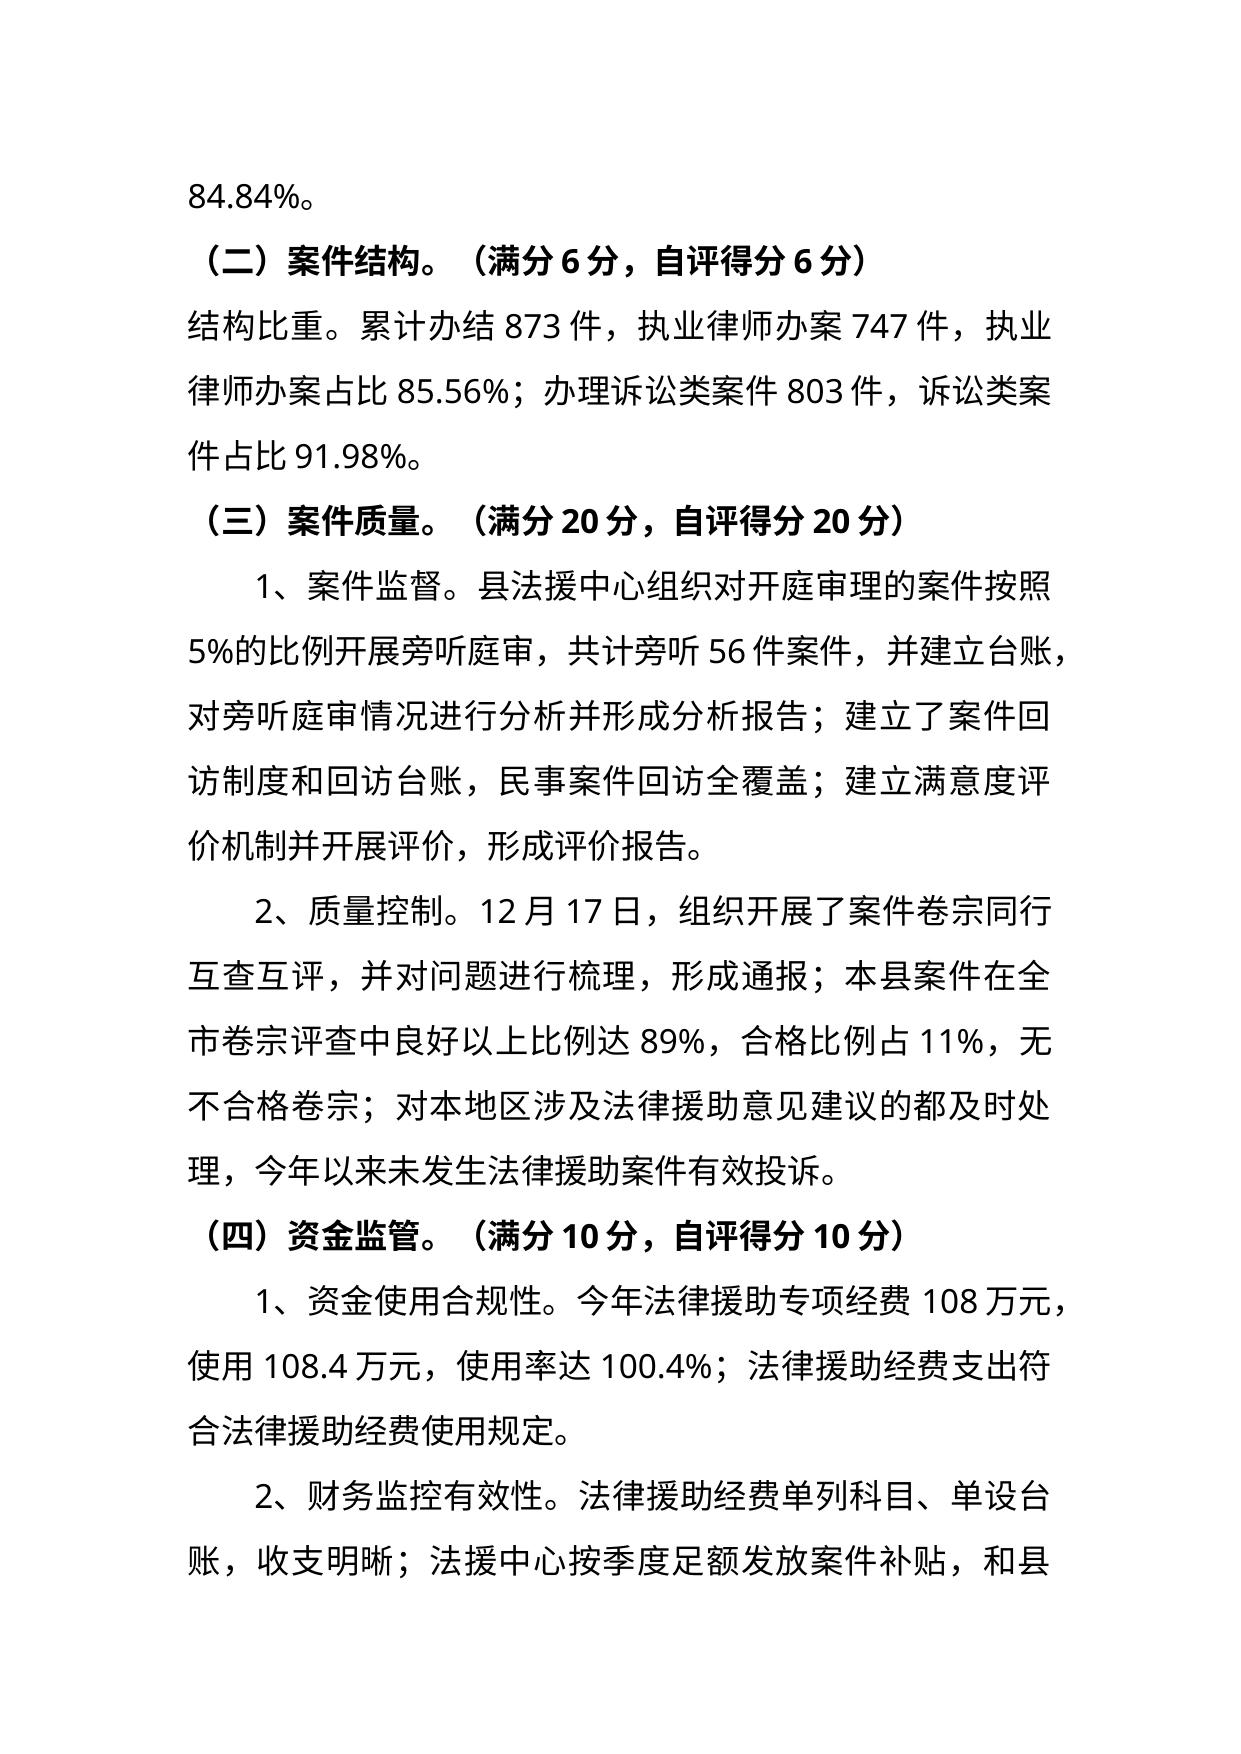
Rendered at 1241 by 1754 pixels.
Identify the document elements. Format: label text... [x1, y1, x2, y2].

list 案件质量。（满分20分，自评得分20分） [187, 487, 1053, 552]
list 资金监管。（满分10分，自评得分10分） [187, 1202, 1053, 1267]
list 案件结构。（满分6分，自评得分6分） [187, 227, 1053, 292]
text 1、案件监督。县法援中心组织对开庭审理的案件按照5%的比例开展旁听庭审，共计旁听56件案件，并建立台账，对旁听庭审情况进行分析并形成分析报告；建立了案件回访制度和回访台账，民事案件回访全覆盖；建立满意度评价机制并开展评价，形成评价报告。 [187, 552, 1053, 877]
text 结构比重。累计办结873件，执业律师办案747件，执业律师办案占比85.56%；办理诉讼类案件803件，诉讼类案件占比91.98%。 [187, 292, 1053, 487]
text 2、质量控制。12月17日，组织开展了案件卷宗同行互查互评，并对问题进行梳理，形成通报；本县案件在全市卷宗评查中良好以上比例达89%，合格比例占11%，无不合格卷宗；对本地区涉及法律援助意见建议的都及时处理，今年以来未发生法律援助案件有效投诉。 [187, 877, 1053, 1202]
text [187, 1462, 1053, 1592]
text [187, 162, 1053, 227]
text 1、资金使用合规性。今年法律援助专项经费108万元，使用108.4万元，使用率达100.4%；法律援助经费支出符合法律援助经费使用规定。 [187, 1267, 1053, 1462]
